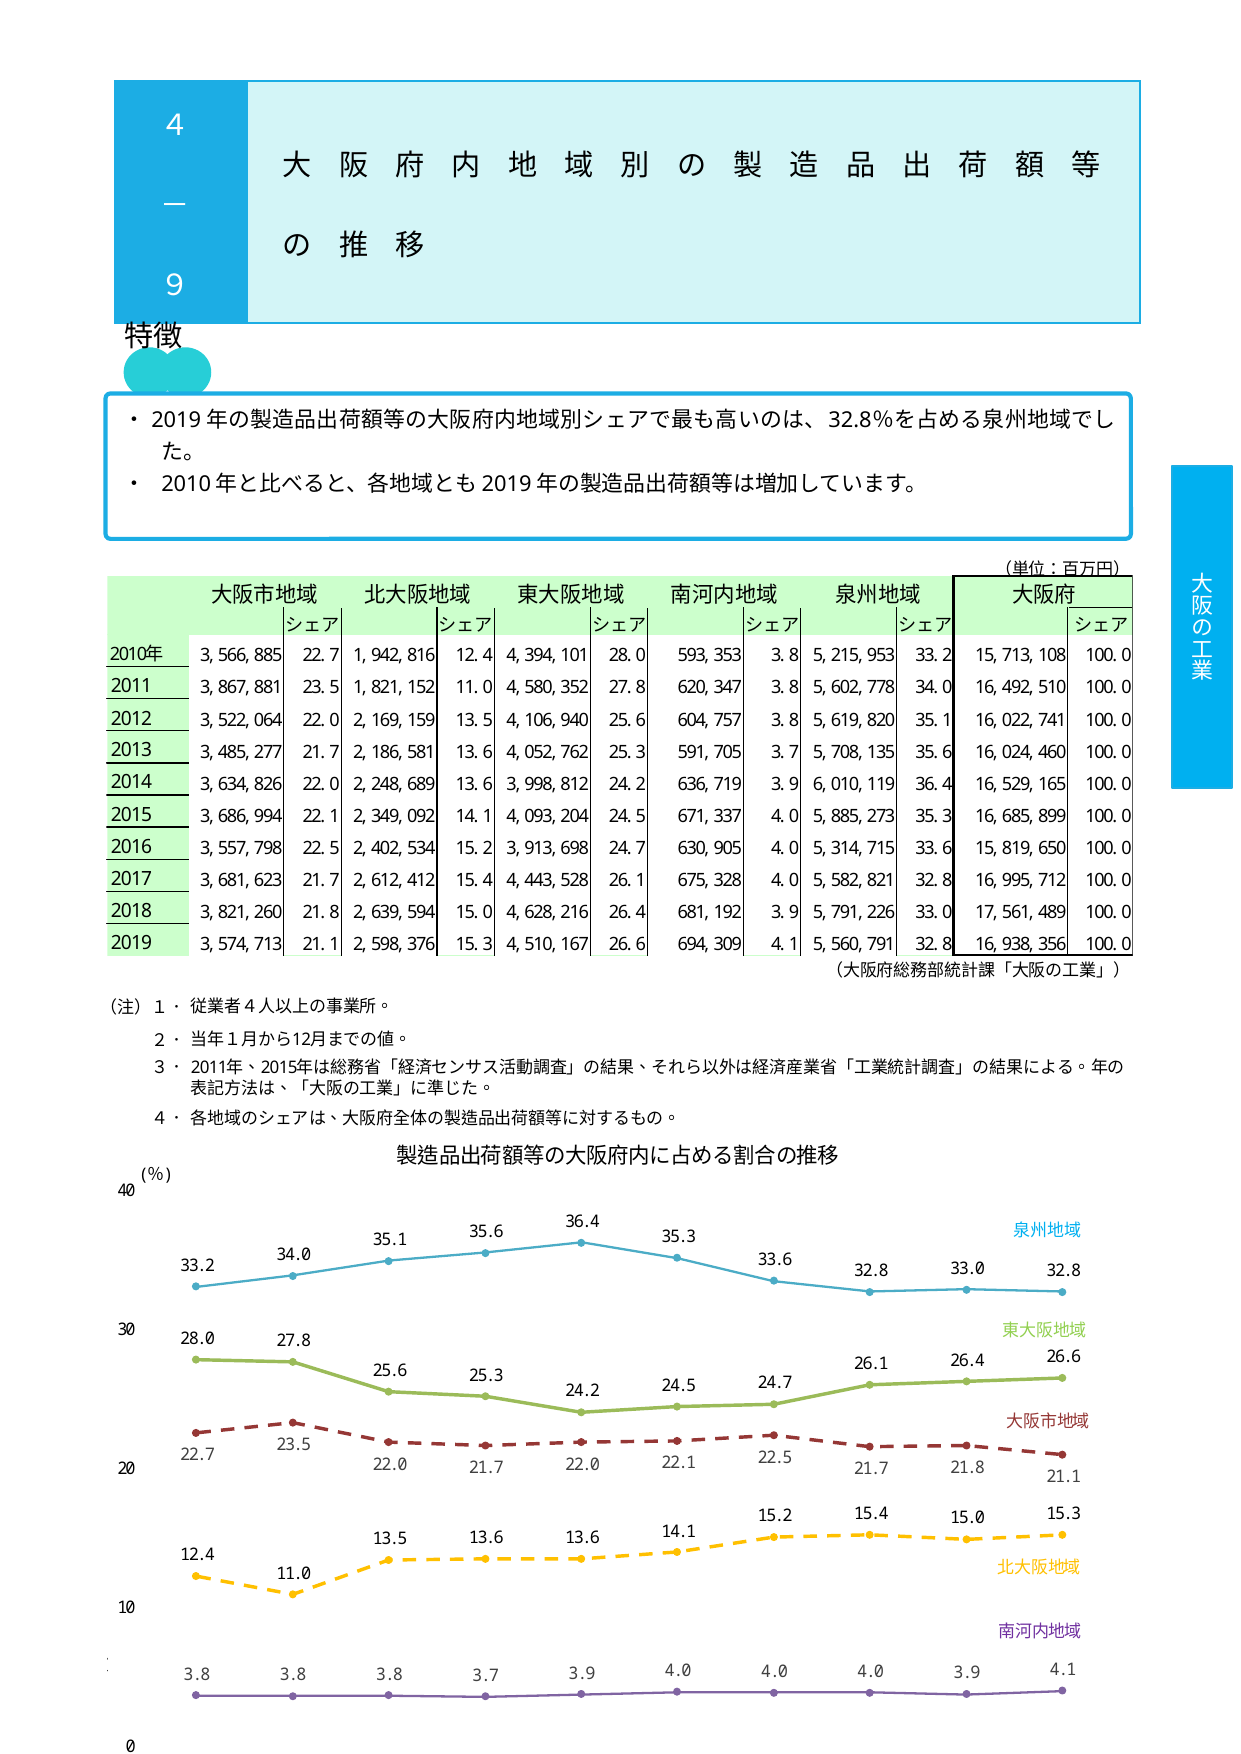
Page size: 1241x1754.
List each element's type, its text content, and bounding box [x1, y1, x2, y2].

table_header ４－９ [116, 82, 246, 322]
table_header 大阪府内地域別の製造品出荷額等の推移 [248, 82, 1139, 322]
